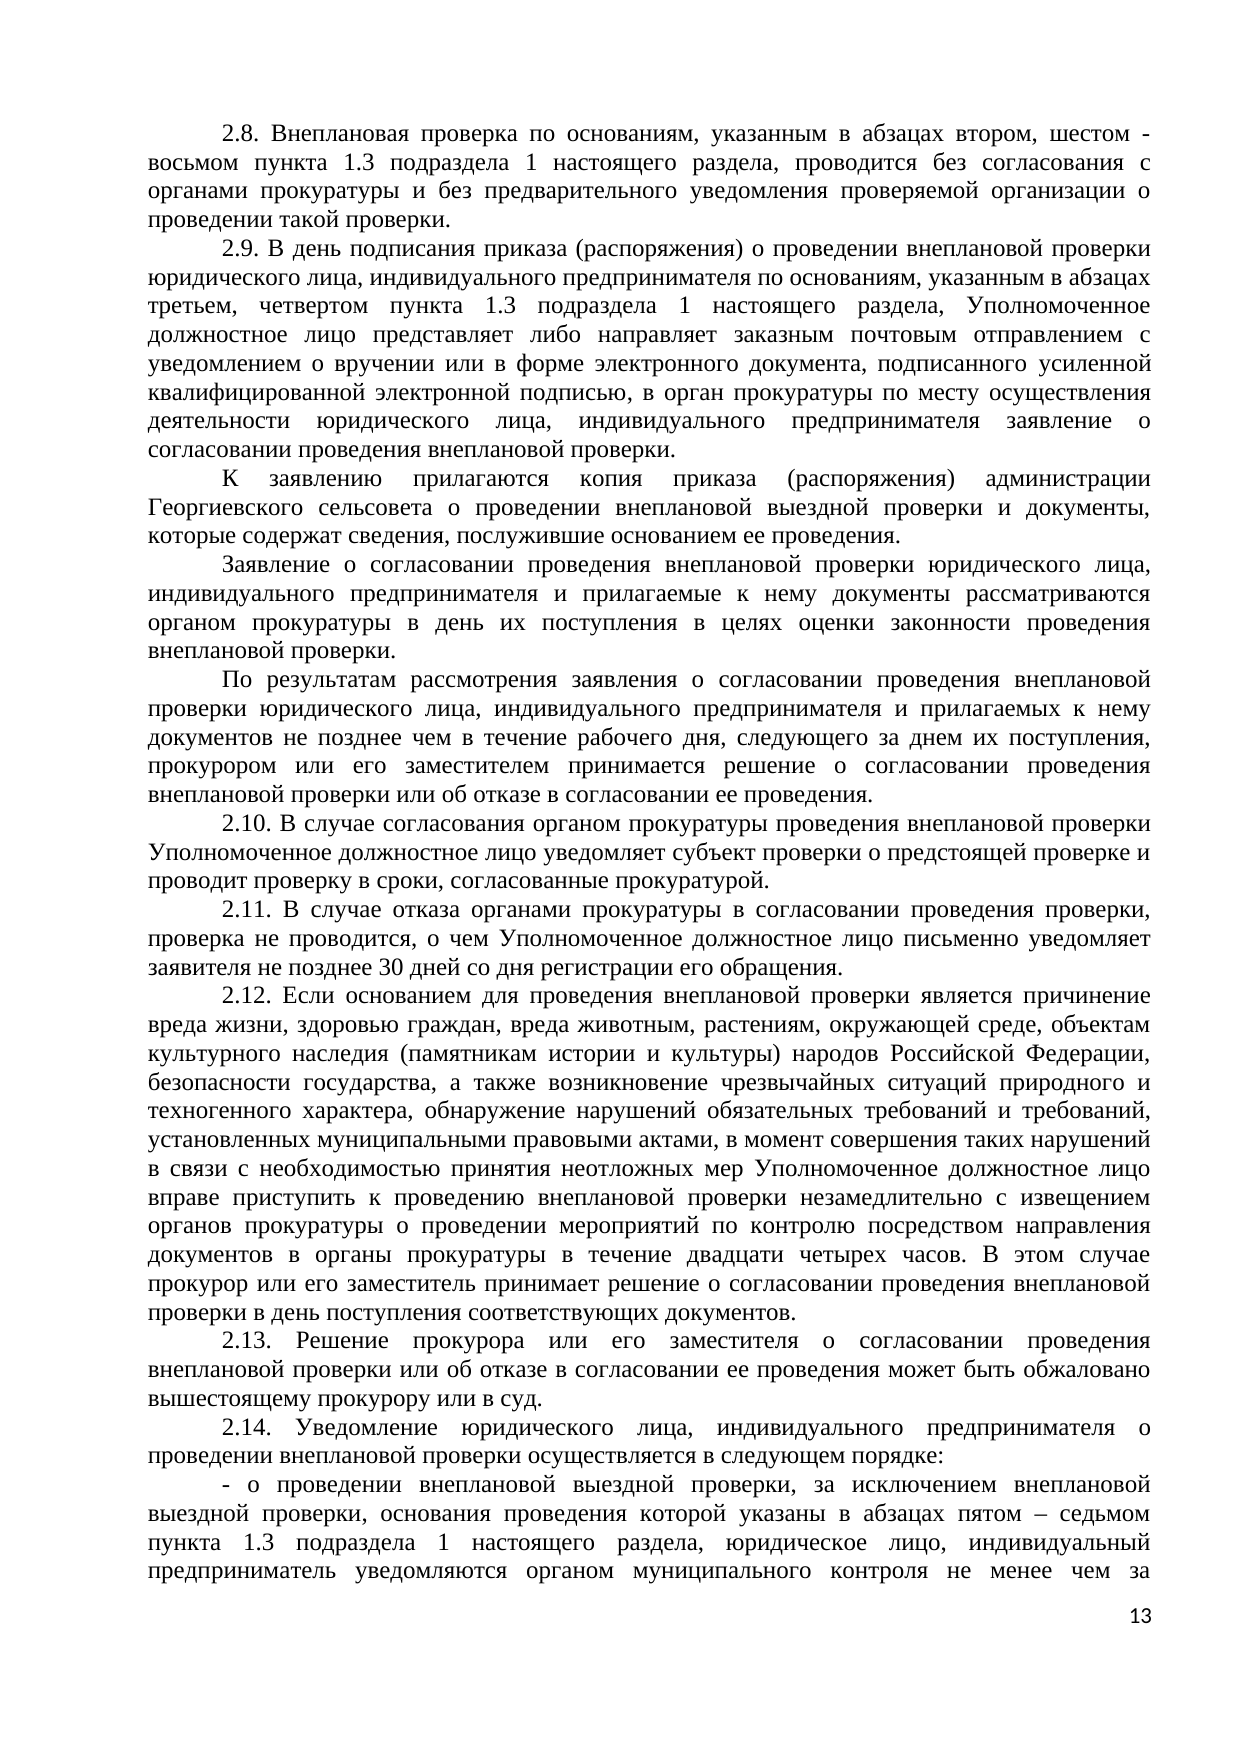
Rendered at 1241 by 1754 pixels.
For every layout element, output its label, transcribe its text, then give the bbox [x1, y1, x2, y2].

text 2.11. В случае отказа органами прокуратуры в согласовании проведения проверки, проверка не проводится, о чем Уполномоченное должностное лицо письменно уведомляет заявителя не позднее 30 дней со дня регистрации его обращения. [148, 894, 1152, 981]
text К заявлению прилагаются копия приказа (распоряжения) администрации Георгиевского сельсовета о проведении внеплановой выездной проверки и документы, которые содержат сведения, послужившие основанием ее проведения. [148, 463, 1152, 549]
text Заявление о согласовании проведения внеплановой проверки юридического лица, индивидуального предпринимателя и прилагаемые к нему документы рассматриваются органом прокуратуры в день их поступления в целях оценки законности проведения внеплановой проверки. [148, 549, 1152, 664]
text 2.12. Если основанием для проведения внеплановой проверки является причинение вреда жизни, здоровью граждан, вреда животным, растениям, окружающей среде, объектам культурного наследия (памятникам истории и культуры) народов Российской Федерации, безопасности государства, а также возникновение чрезвычайных ситуаций природного и техногенного характера, обнаружение нарушений обязательных требований и требований, установленных муниципальными правовыми актами, в момент совершения таких нарушений в связи с необходимостью принятия неотложных мер Уполномоченное должностное лицо вправе приступить к проведению внеплановой проверки незамедлительно с извещением органов прокуратуры о проведении мероприятий по контролю посредством направления документов в органы прокуратуры в течение двадцати четырех часов. В этом случае прокурор или его заместитель принимает решение о согласовании проведения внеплановой проверки в день поступления соответствующих документов. [148, 981, 1152, 1326]
text 2.14. Уведомление юридического лица, индивидуального предпринимателя о проведении внеплановой проверки осуществляется в следующем порядке: [148, 1412, 1152, 1469]
text 2.13. Решение прокурора или его заместителя о согласовании проведения внеплановой проверки или об отказе в согласовании ее проведения может быть обжаловано вышестоящему прокурору или в суд. [148, 1326, 1152, 1412]
text 2.8. Внеплановая проверка по основаниям, указанным в абзацах втором, шестом - восьмом пункта 1.3 подраздела 1 настоящего раздела, проводится без согласования с органами прокуратуры и без предварительного уведомления проверяемой организации о проведении такой проверки. [148, 118, 1152, 233]
text 2.10. В случае согласования органом прокуратуры проведения внеплановой проверки Уполномоченное должностное лицо уведомляет субъект проверки о предстоящей проверке и проводит проверку в сроки, согласованные прокуратурой. [148, 808, 1152, 894]
text По результатам рассмотрения заявления о согласовании проведения внеплановой проверки юридического лица, индивидуального предпринимателя и прилагаемых к нему документов не позднее чем в течение рабочего дня, следующего за днем их поступления, прокурором или его заместителем принимается решение о согласовании проведения внеплановой проверки или об отказе в согласовании ее проведения. [148, 664, 1152, 808]
text 2.9. В день подписания приказа (распоряжения) о проведении внеплановой проверки юридического лица, индивидуального предпринимателя по основаниям, указанным в абзацах третьем, четвертом пункта 1.3 подраздела 1 настоящего раздела, Уполномоченное должностное лицо представляет либо направляет заказным почтовым отправлением с уведомлением о вручении или в форме электронного документа, подписанного усиленной квалифицированной электронной подписью, в орган прокуратуры по месту осуществления деятельности юридического лица, индивидуального предпринимателя заявление о согласовании проведения внеплановой проверки. [148, 233, 1152, 463]
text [148, 1469, 1152, 1584]
